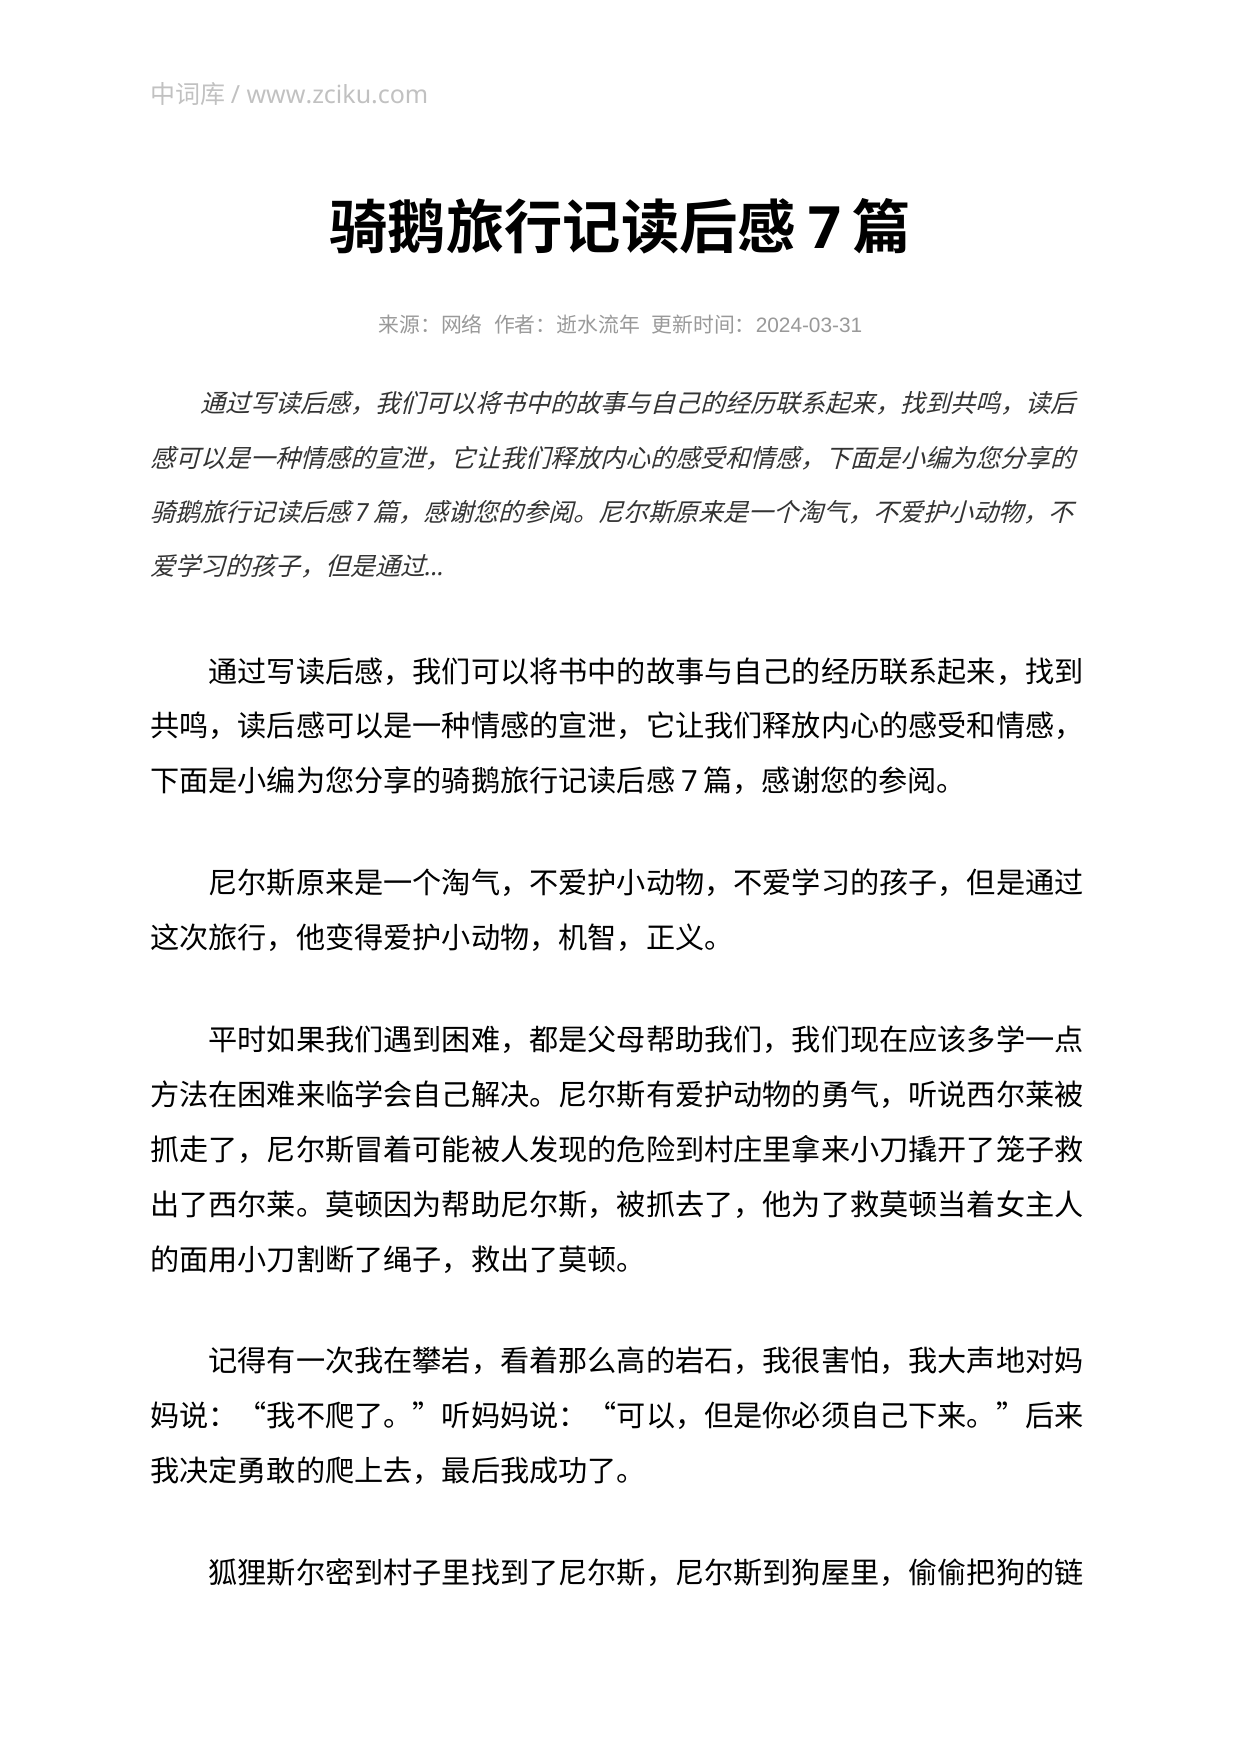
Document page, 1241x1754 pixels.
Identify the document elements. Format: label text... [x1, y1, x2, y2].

text 来源：网络 作者：逝水流年 更新时间：2024-03-31 [150, 313, 1090, 337]
text 通过写读后感，我们可以将书中的故事与自己的经历联系起来，找到共鸣，读后感可以是一种情感的宣泄，它让我们释放内心的感受和情感，下面是小编为您分享的骑鹅旅行记读后感7篇，感谢您的参阅。尼尔斯原来是一个淘气，不爱护小动物，不爱学习的孩子，但是通过... [150, 384, 1090, 583]
text 尼尔斯原来是一个淘气，不爱护小动物，不爱学习的孩子，但是通过这次旅行，他变得爱护小动物，机智，正义。 [150, 860, 1090, 957]
text 平时如果我们遇到困难，都是父母帮助我们，我们现在应该多学一点方法在困难来临学会自己解决。尼尔斯有爱护动物的勇气，听说西尔莱被抓走了，尼尔斯冒着可能被人发现的危险到村庄里拿来小刀撬开了笼子救出了西尔莱。莫顿因为帮助尼尔斯，被抓去了，他为了救莫顿当着女主人的面用小刀割断了绳子，救出了莫顿。 [150, 1017, 1090, 1278]
text 通过写读后感，我们可以将书中的故事与自己的经历联系起来，找到共鸣，读后感可以是一种情感的宣泄，它让我们释放内心的感受和情感，下面是小编为您分享的骑鹅旅行记读后感7篇，感谢您的参阅。 [150, 648, 1090, 800]
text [150, 1549, 1090, 1592]
subtitle 骑鹅旅行记读后感7篇 [150, 181, 1090, 266]
text 记得有一次我在攀岩，看着那么高的岩石，我很害怕，我大声地对妈妈说：“我不爬了。”听妈妈说：“可以，但是你必须自己下来。”后来我决定勇敢的爬上去，最后我成功了。 [150, 1338, 1090, 1490]
